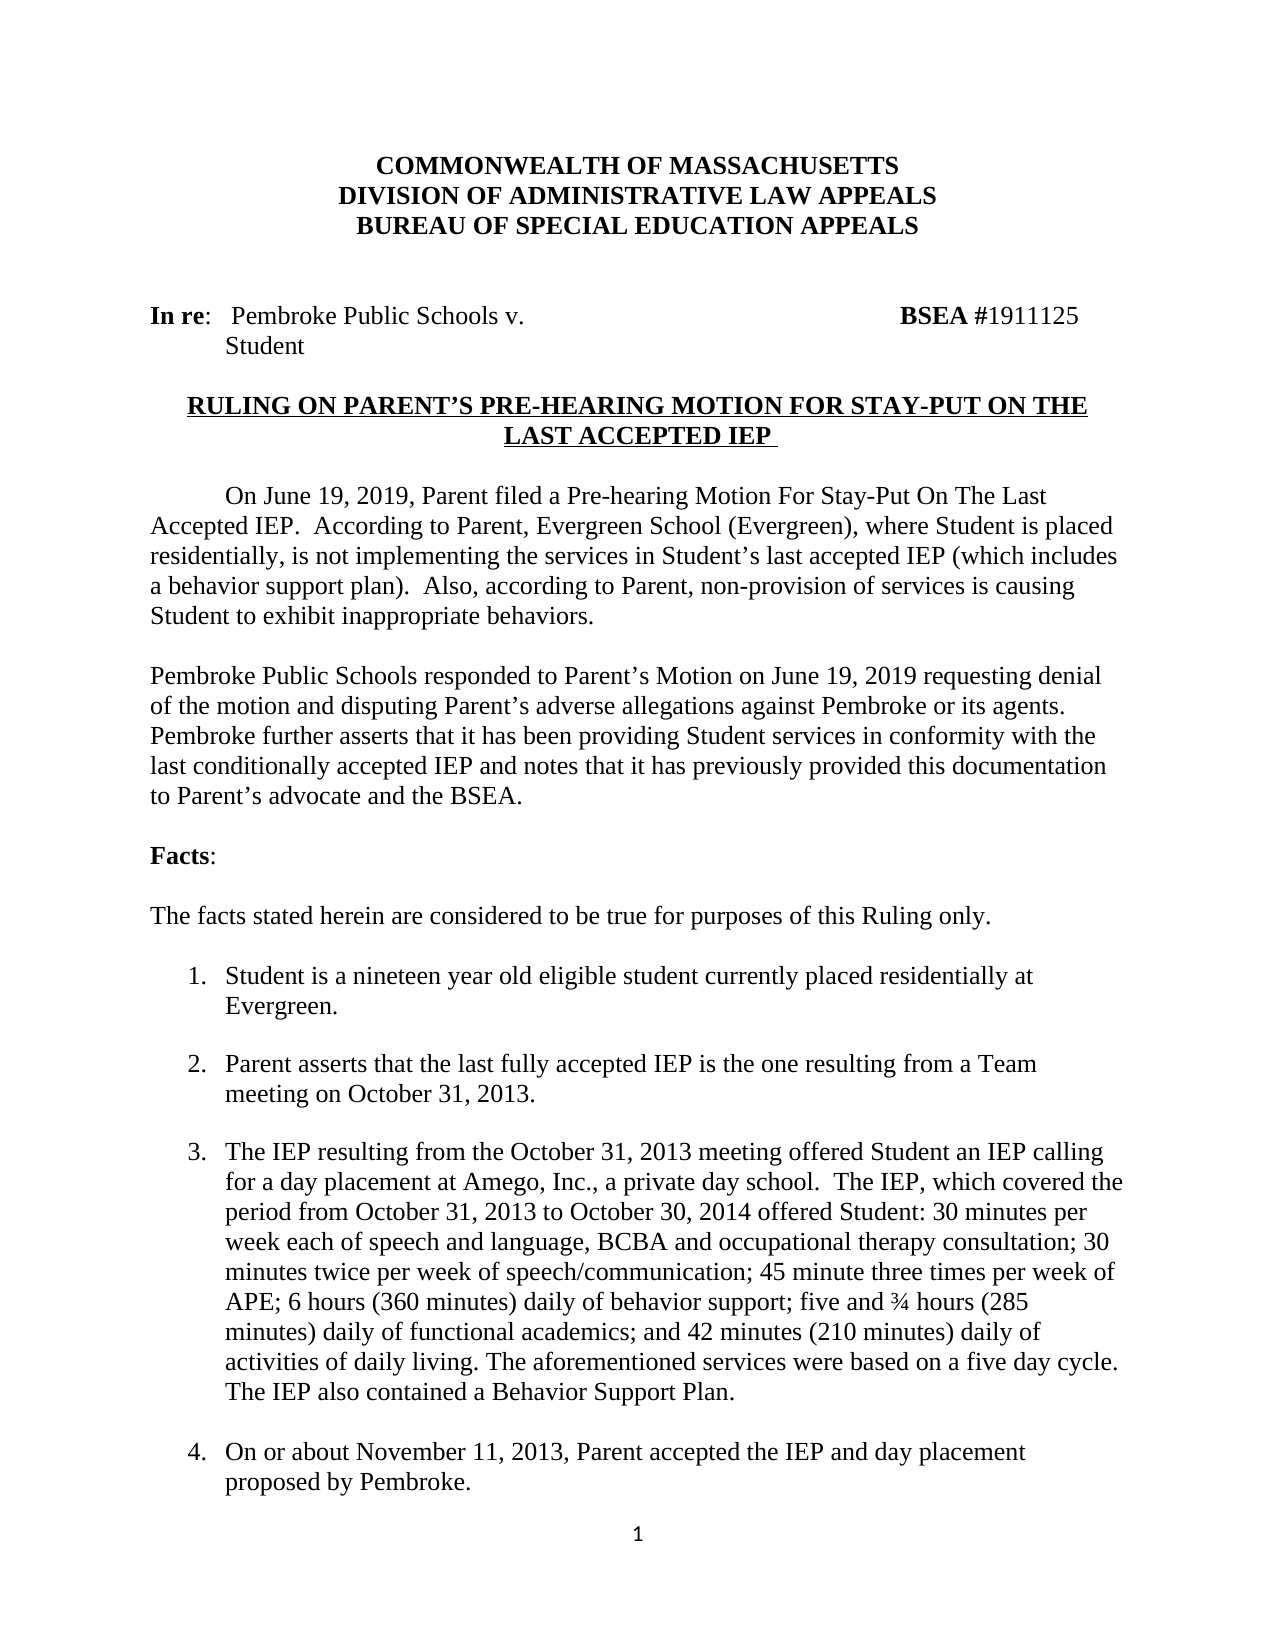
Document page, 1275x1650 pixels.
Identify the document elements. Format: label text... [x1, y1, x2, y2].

text RULING ON PARENT’S PRE-HEARING MOTION FOR STAY-PUT ON THE LAST ACCEPTED IEP [150, 390, 1125, 450]
text Student [150, 330, 1125, 360]
list The IEP resulting from the October 31, 2013 meeting offered Student an IEP calling for a day placement at Amego, Inc., a private day school. The IEP, which covered the period from October 31, 2013 to October 30, 2014 offered Student: 30 minutes per week each of speech and language, BCBA and occupational therapy consultation; 30 minutes twice per week of speech/communication; 45 minute three times per week of APE; 6 hours (360 minutes) daily of behavior support; five and ¾ hours (285 minutes) daily of functional academics; and 42 minutes (210 minutes) daily of activities of daily living. The aforementioned services were based on a five day cycle. The IEP also contained a Behavior Support Plan. [187, 1136, 1125, 1406]
list Student is a nineteen year old eligible student currently placed residentially at Evergreen. [187, 960, 1125, 1020]
text Pembroke Public Schools responded to Parent’s Motion on June 19, 2019 requesting denial of the motion and disputing Parent’s adverse allegations against Pembroke or its agents. Pembroke further asserts that it has been providing Student services in conformity with the last conditionally accepted IEP and notes that it has previously provided this documentation to Parent’s advocate and the BSEA. [150, 660, 1125, 810]
text COMMONWEALTH OF MASSACHUSETTS [150, 150, 1125, 180]
text In re: Pembroke Public Schools v. BSEA #1911125 [150, 300, 1125, 330]
text DIVISION OF ADMINISTRATIVE LAW APPEALS [150, 180, 1125, 210]
text The facts stated herein are considered to be true for purposes of this Ruling only. [150, 900, 1125, 930]
list On or about November 11, 2013, Parent accepted the IEP and day placement proposed by Pembroke. [187, 1436, 1125, 1496]
text BUREAU OF SPECIAL EDUCATION APPEALS [150, 210, 1125, 240]
text On June 19, 2019, Parent filed a Pre-hearing Motion For Stay-Put On The Last Accepted IEP. According to Parent, Evergreen School (Evergreen), where Student is placed residentially, is not implementing the services in Student’s last accepted IEP (which includes a behavior support plan). Also, according to Parent, non-provision of services is causing Student to exhibit inappropriate behaviors. [150, 480, 1125, 630]
list Parent asserts that the last fully accepted IEP is the one resulting from a Team meeting on October 31, 2013. [187, 1048, 1125, 1108]
text Facts: [150, 840, 1125, 870]
